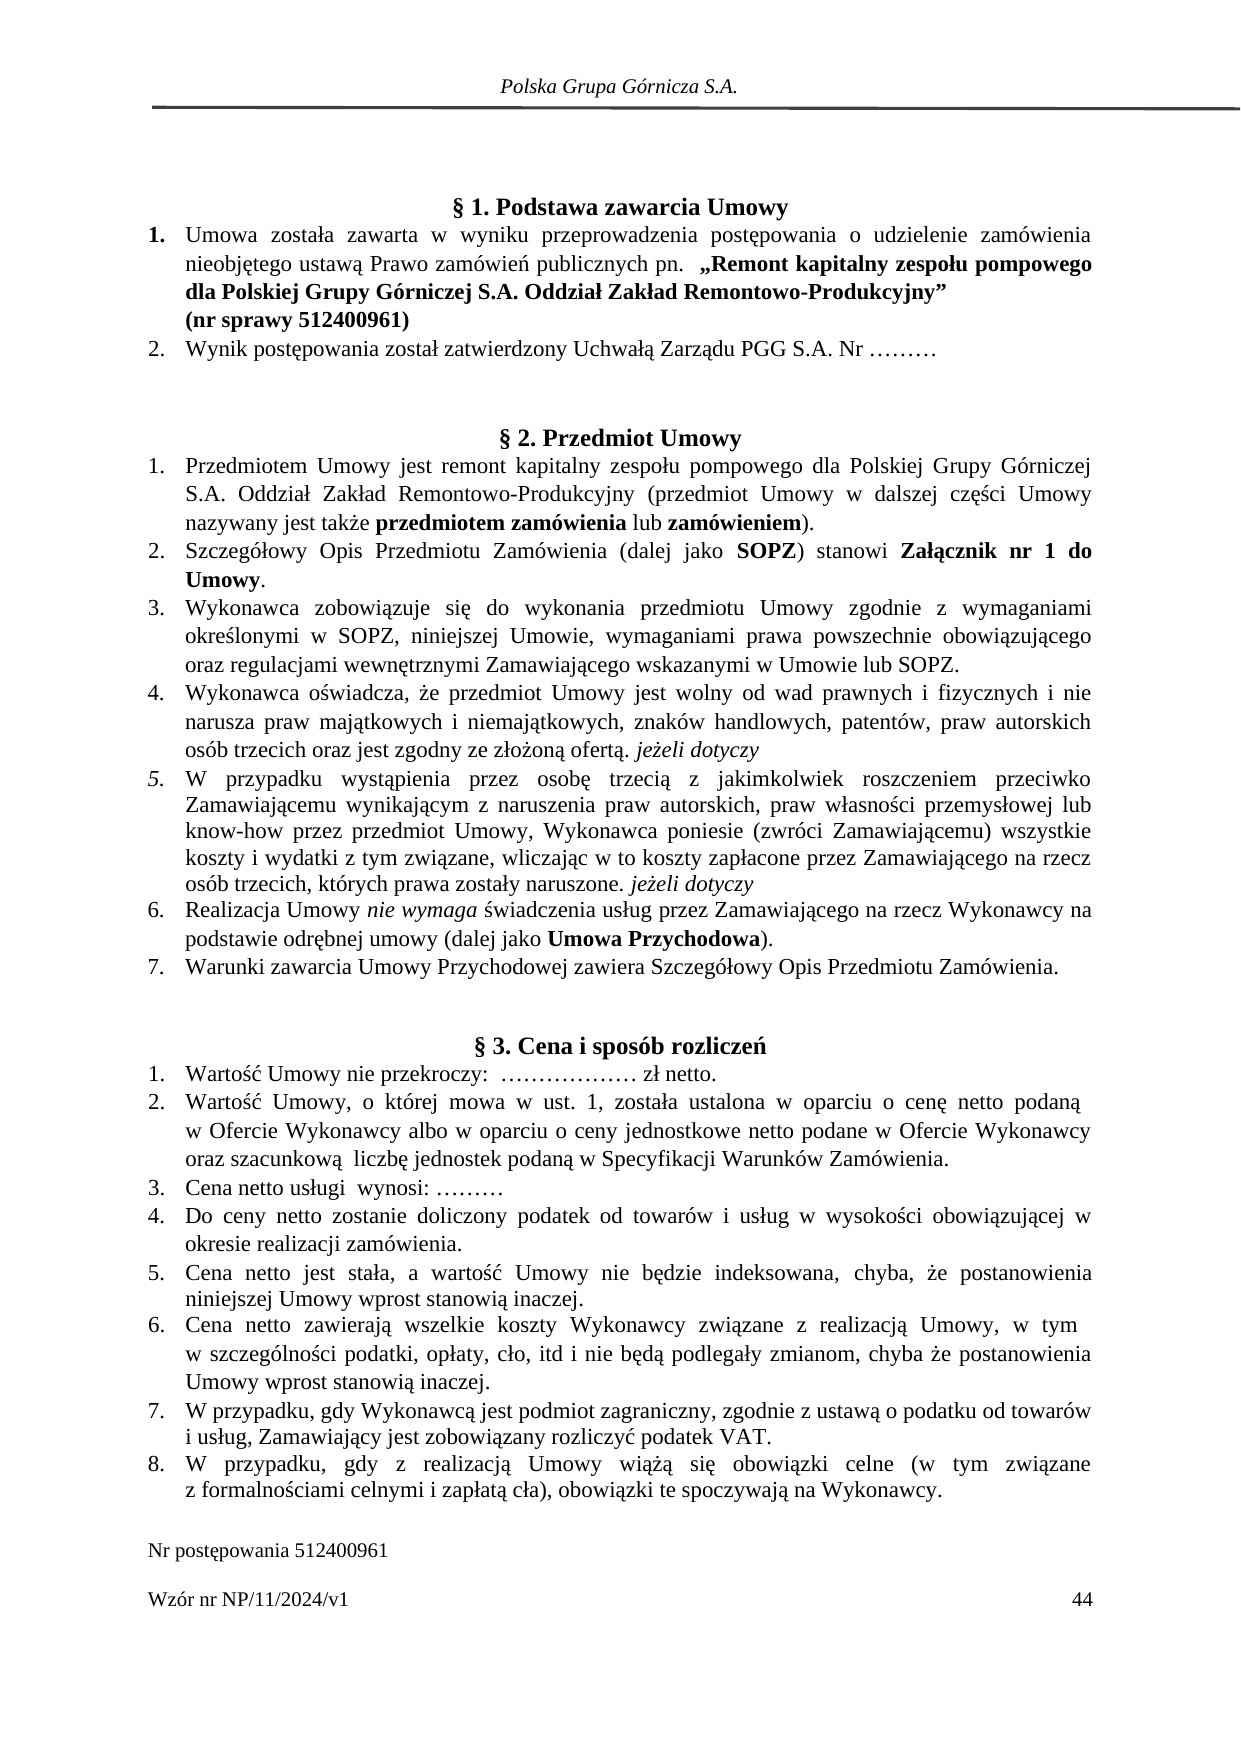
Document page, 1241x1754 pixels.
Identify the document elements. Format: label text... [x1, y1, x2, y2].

list Przedmiotem Umowy jest remont kapitalny zespołu pompowego dla Polskiej Grupy Górniczej S.A. Oddział Zakład Remontowo-Produkcyjny (przedmiot Umowy w dalszej części Umowy nazywany jest także przedmiotem zamówienia lub zamówieniem). [148, 452, 1093, 535]
list Cena netto usługi wynosi: ……… [148, 1173, 1093, 1200]
list Wartość Umowy nie przekroczy: ……………… zł netto. [148, 1060, 1093, 1086]
list Szczegółowy Opis Przedmiotu Zamówienia (dalej jako SOPZ) stanowi Załącznik nr 1 do Umowy. [148, 537, 1093, 592]
list Wartość Umowy, o której mowa w ust. 1, została ustalona w oparciu o cenę netto podaną w Ofercie Wykonawcy albo w oparciu o ceny jednostkowe netto podane w Ofercie Wykonawcy oraz szacunkową liczbę jednostek podaną w Specyfikacji Warunków Zamówienia. [148, 1088, 1093, 1171]
list Cena netto jest stała, a wartość Umowy nie będzie indeksowana, chyba, że postanowienia niniejszej Umowy wprost stanowią inaczej. [148, 1259, 1093, 1312]
subtitle § 3. Cena i sposób rozliczeń [148, 1031, 1093, 1060]
list Wykonawca zobowiązuje się do wykonania przedmiotu Umowy zgodnie z wymaganiami określonymi w SOPZ, niniejszej Umowie, wymaganiami prawa powszechnie obowiązującego oraz regulacjami wewnętrznymi Zamawiającego wskazanymi w Umowie lub SOPZ. [148, 594, 1093, 677]
list Realizacja Umowy nie wymaga świadczenia usług przez Zamawiającego na rzecz Wykonawcy na podstawie odrębnej umowy (dalej jako Umowa Przychodowa). [147, 896, 1093, 951]
list Cena netto zawierają wszelkie koszty Wykonawcy związane z realizacją Umowy, w tym w szczególności podatki, opłaty, cło, itd i nie będą podlegały zmianom, chyba że postanowienia Umowy wprost stanowią inaczej. [148, 1312, 1093, 1395]
list Wykonawca oświadcza, że przedmiot Umowy jest wolny od wad prawnych i fizycznych i nie narusza praw majątkowych i niemajątkowych, znaków handlowych, patentów, praw autorskich osób trzecich oraz jest zgodny ze złożoną ofertą. jeżeli dotyczy [147, 679, 1093, 763]
list W przypadku wystąpienia przez osobę trzecią z jakimkolwiek roszczeniem przeciwko Zamawiającemu wynikającym z naruszenia praw autorskich, praw własności przemysłowej lub know-how przez przedmiot Umowy, Wykonawca poniesie (zwróci Zamawiającemu) wszystkie koszty i wydatki z tym związane, wliczając w to koszty zapłacone przez Zamawiającego na rzecz osób trzecich, których prawa zostały naruszone. jeżeli dotyczy [148, 765, 1093, 896]
text (nr sprawy 512400961) [185, 307, 1093, 333]
subtitle § 1. Podstawa zawarcia Umowy [148, 192, 1093, 221]
list Do ceny netto zostanie doliczony podatek od towarów i usług w wysokości obowiązującej w okresie realizacji zamówienia. [148, 1202, 1093, 1257]
list Wynik postępowania został zatwierdzony Uchwałą Zarządu PGG S.A. Nr ……… [148, 335, 1093, 361]
list Umowa została zawarta w wyniku przeprowadzenia postępowania o udzielenie zamówienia nieobjętego ustawą Prawo zamówień publicznych pn. „Remont kapitalny zespołu pompowego dla Polskiej Grupy Górniczej S.A. Oddział Zakład Remontowo-Produkcyjny” [148, 221, 1093, 304]
list W przypadku, gdy Wykonawcą jest podmiot zagraniczny, zgodnie z ustawą o podatku od towarów i usług, Zamawiający jest zobowiązany rozliczyć podatek VAT. [148, 1397, 1093, 1449]
subtitle § 2. Przedmiot Umowy [148, 423, 1093, 452]
list W przypadku, gdy z realizacją Umowy wiążą się obowiązki celne (w tym związane z formalnościami celnymi i zapłatą cła), obowiązki te spoczywają na Wykonawcy. [148, 1449, 1093, 1502]
list Warunki zawarcia Umowy Przychodowej zawiera Szczegółowy Opis Przedmiotu Zamówienia. [147, 953, 1093, 980]
